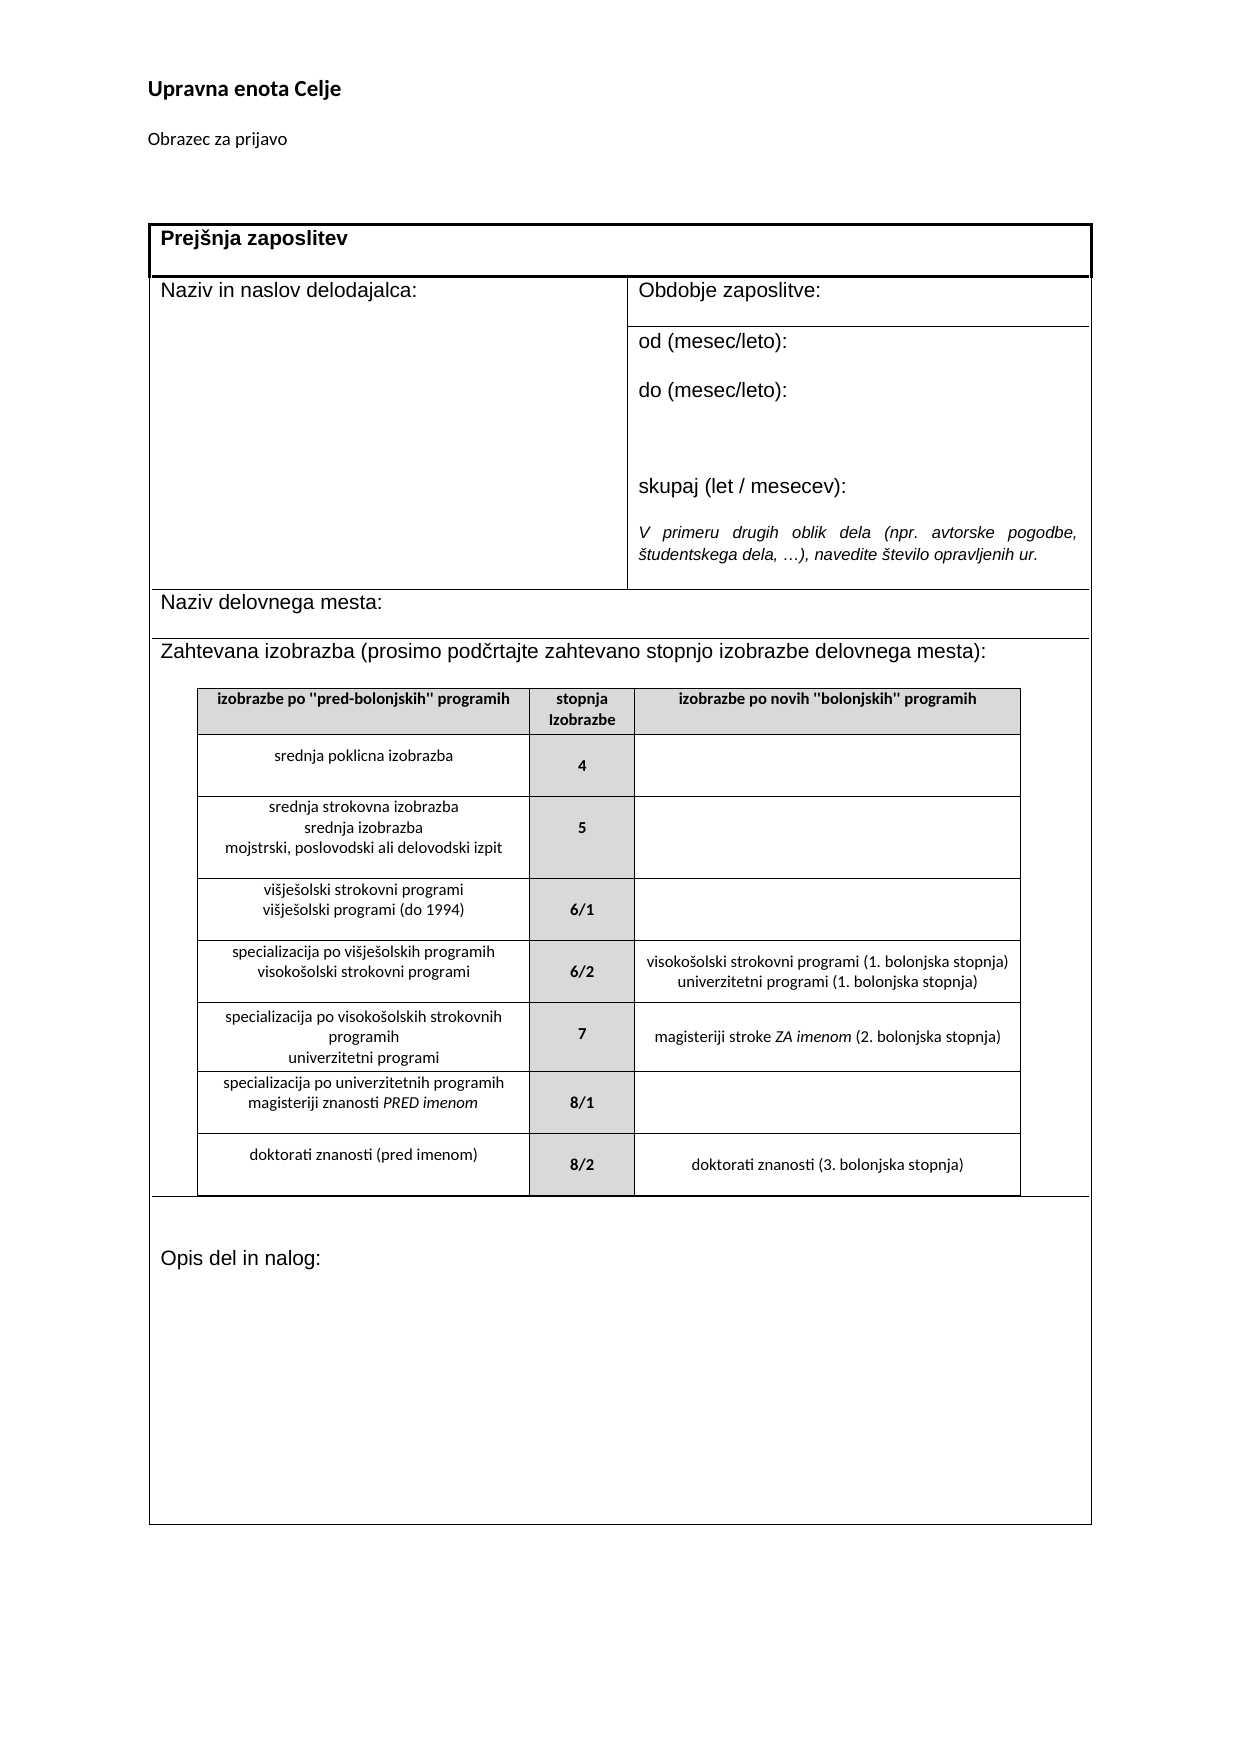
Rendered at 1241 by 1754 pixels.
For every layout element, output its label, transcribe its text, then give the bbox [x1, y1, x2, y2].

table_cell Naziv delovnega mesta: [150, 589, 1091, 638]
table_cell Opis del in nalog: [150, 1196, 1091, 1524]
table_cell od (mesec/leto): do (mesec/leto): skupaj (let / mesecev): V primeru drugih oblik dela (npr. avtorske pogodbe, študentskega dela, …), navedite število opravljenih ur. [628, 326, 1091, 588]
table_header Prejšnja zaposlitev [151, 226, 1090, 274]
table_cell Naziv in naslov delodajalca: [150, 276, 627, 588]
table_cell Obdobje zaposlitve: [628, 275, 1091, 326]
table_cell Zahtevana izobrazba (prosimo podčrtajte zahtevano stopnjo izobrazbe delovnega mesta): [150, 638, 1091, 1196]
